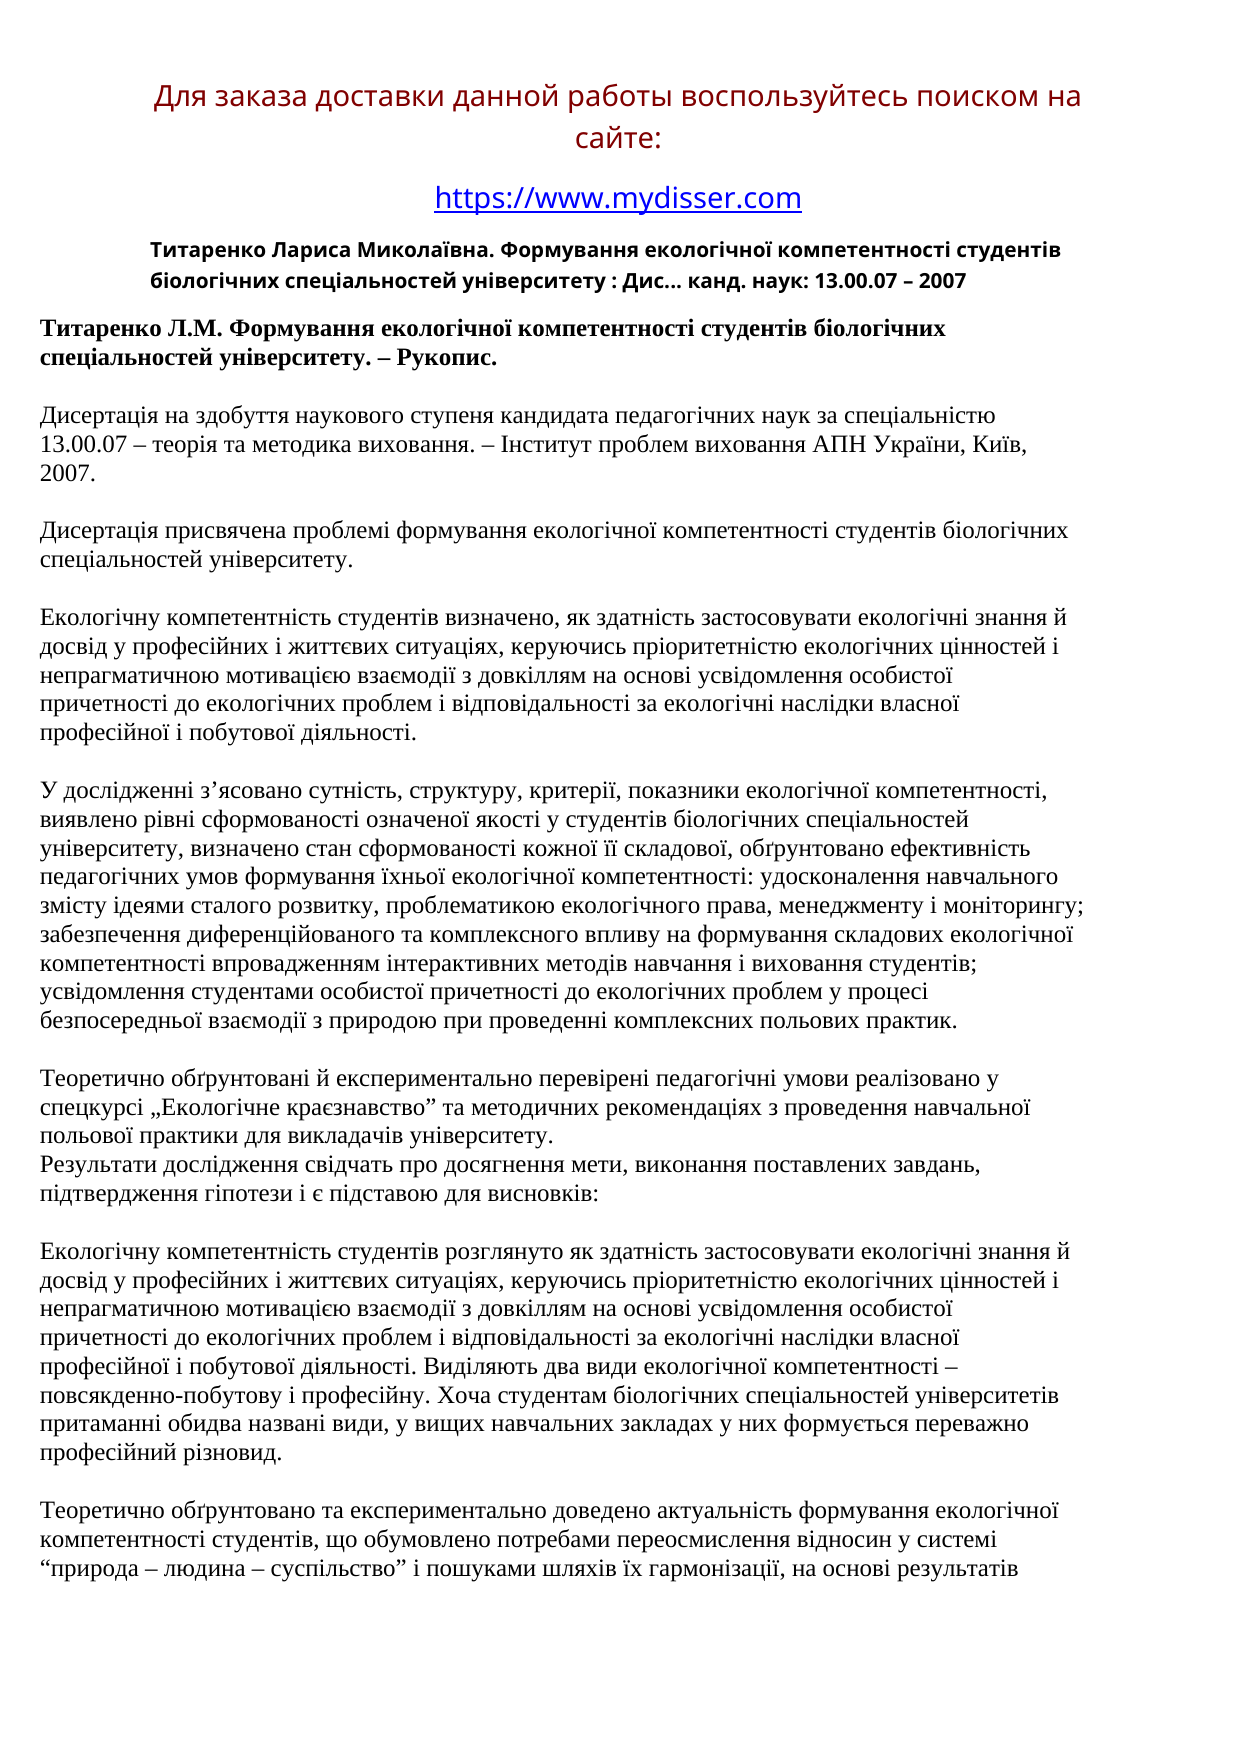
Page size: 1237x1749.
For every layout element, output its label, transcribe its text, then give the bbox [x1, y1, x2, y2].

table_header [40, 314, 1086, 1149]
text Титаренко Лариса Миколаївна. Формування екологічної компетентності студентів біологічних спеціальностей університету : Дис... канд. наук: 13.00.07 – 2007 [150, 236, 1086, 294]
table_cell [40, 1149, 1086, 1581]
